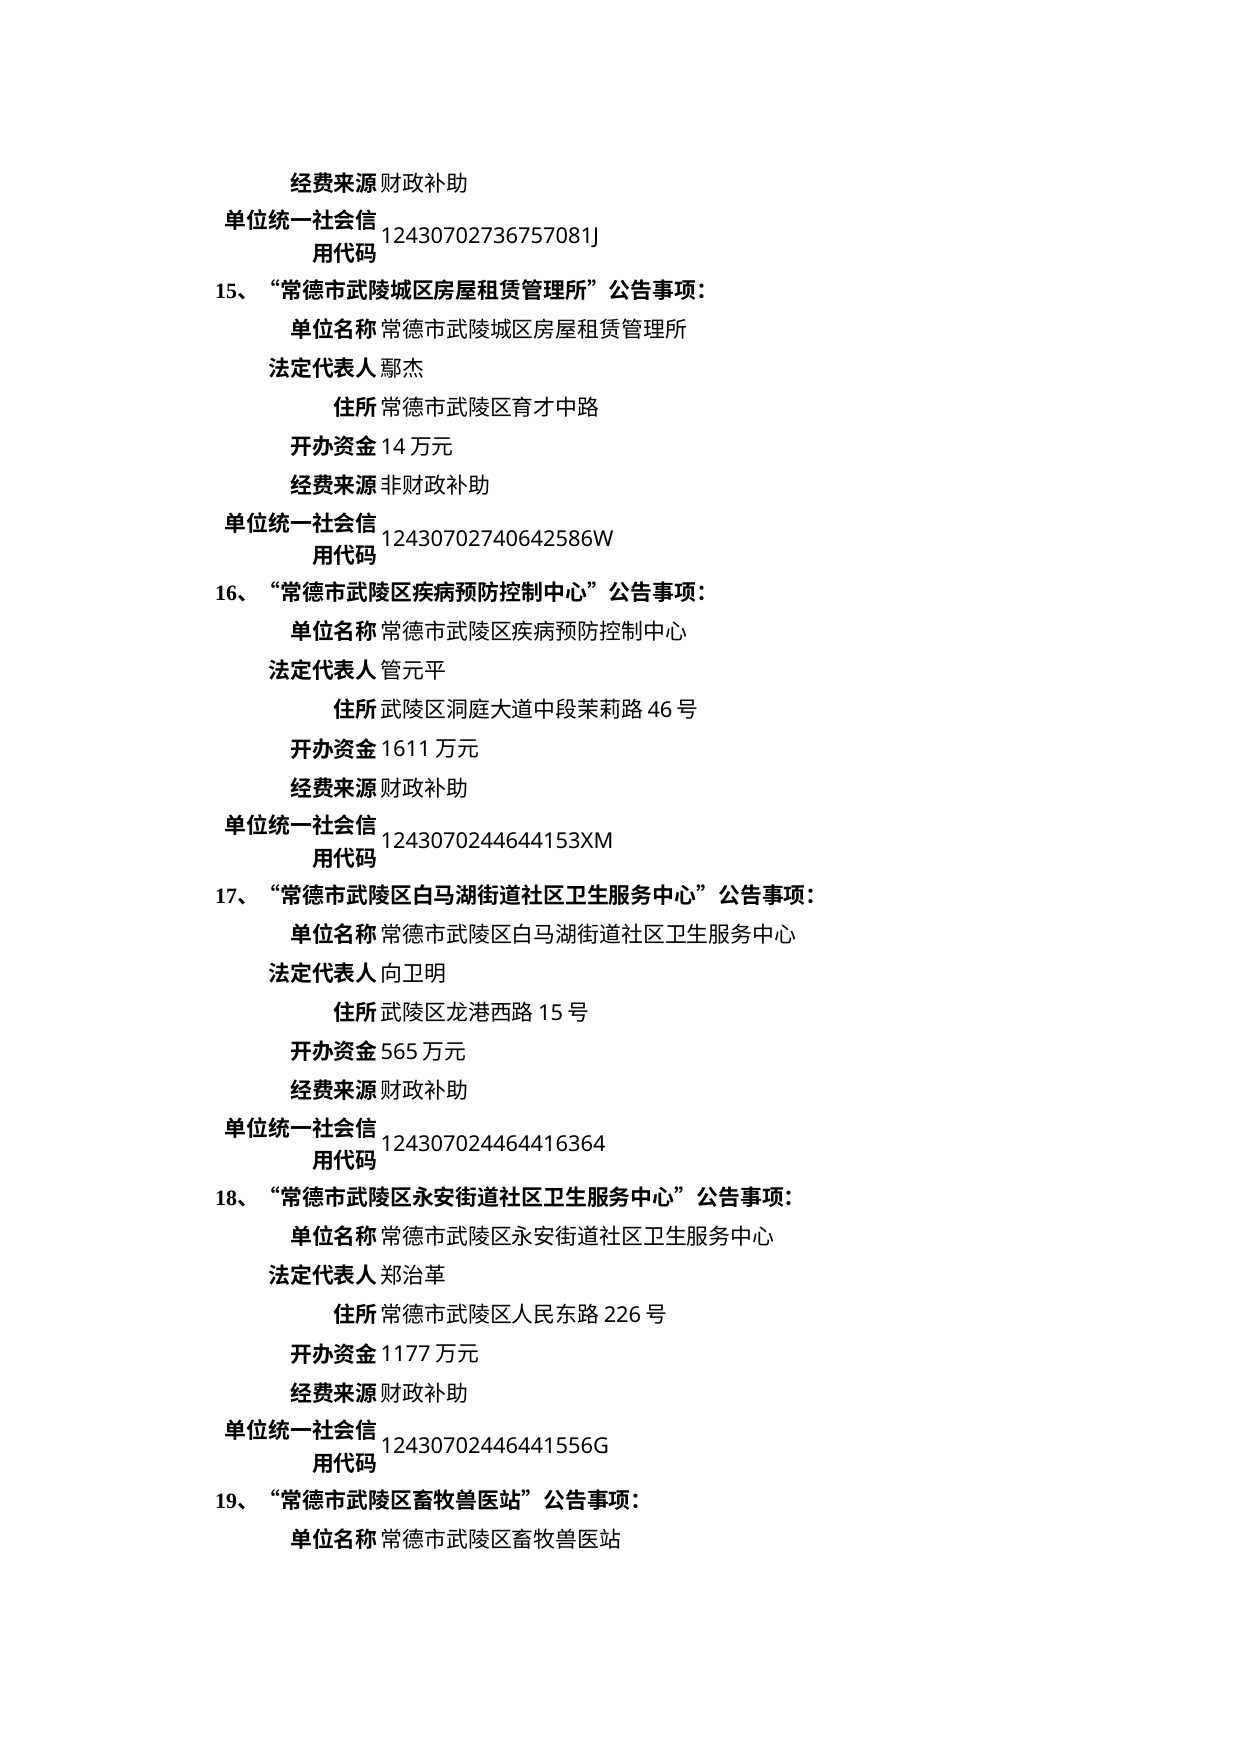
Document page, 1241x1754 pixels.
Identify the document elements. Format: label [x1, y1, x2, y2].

table_cell [214, 162, 1027, 1557]
